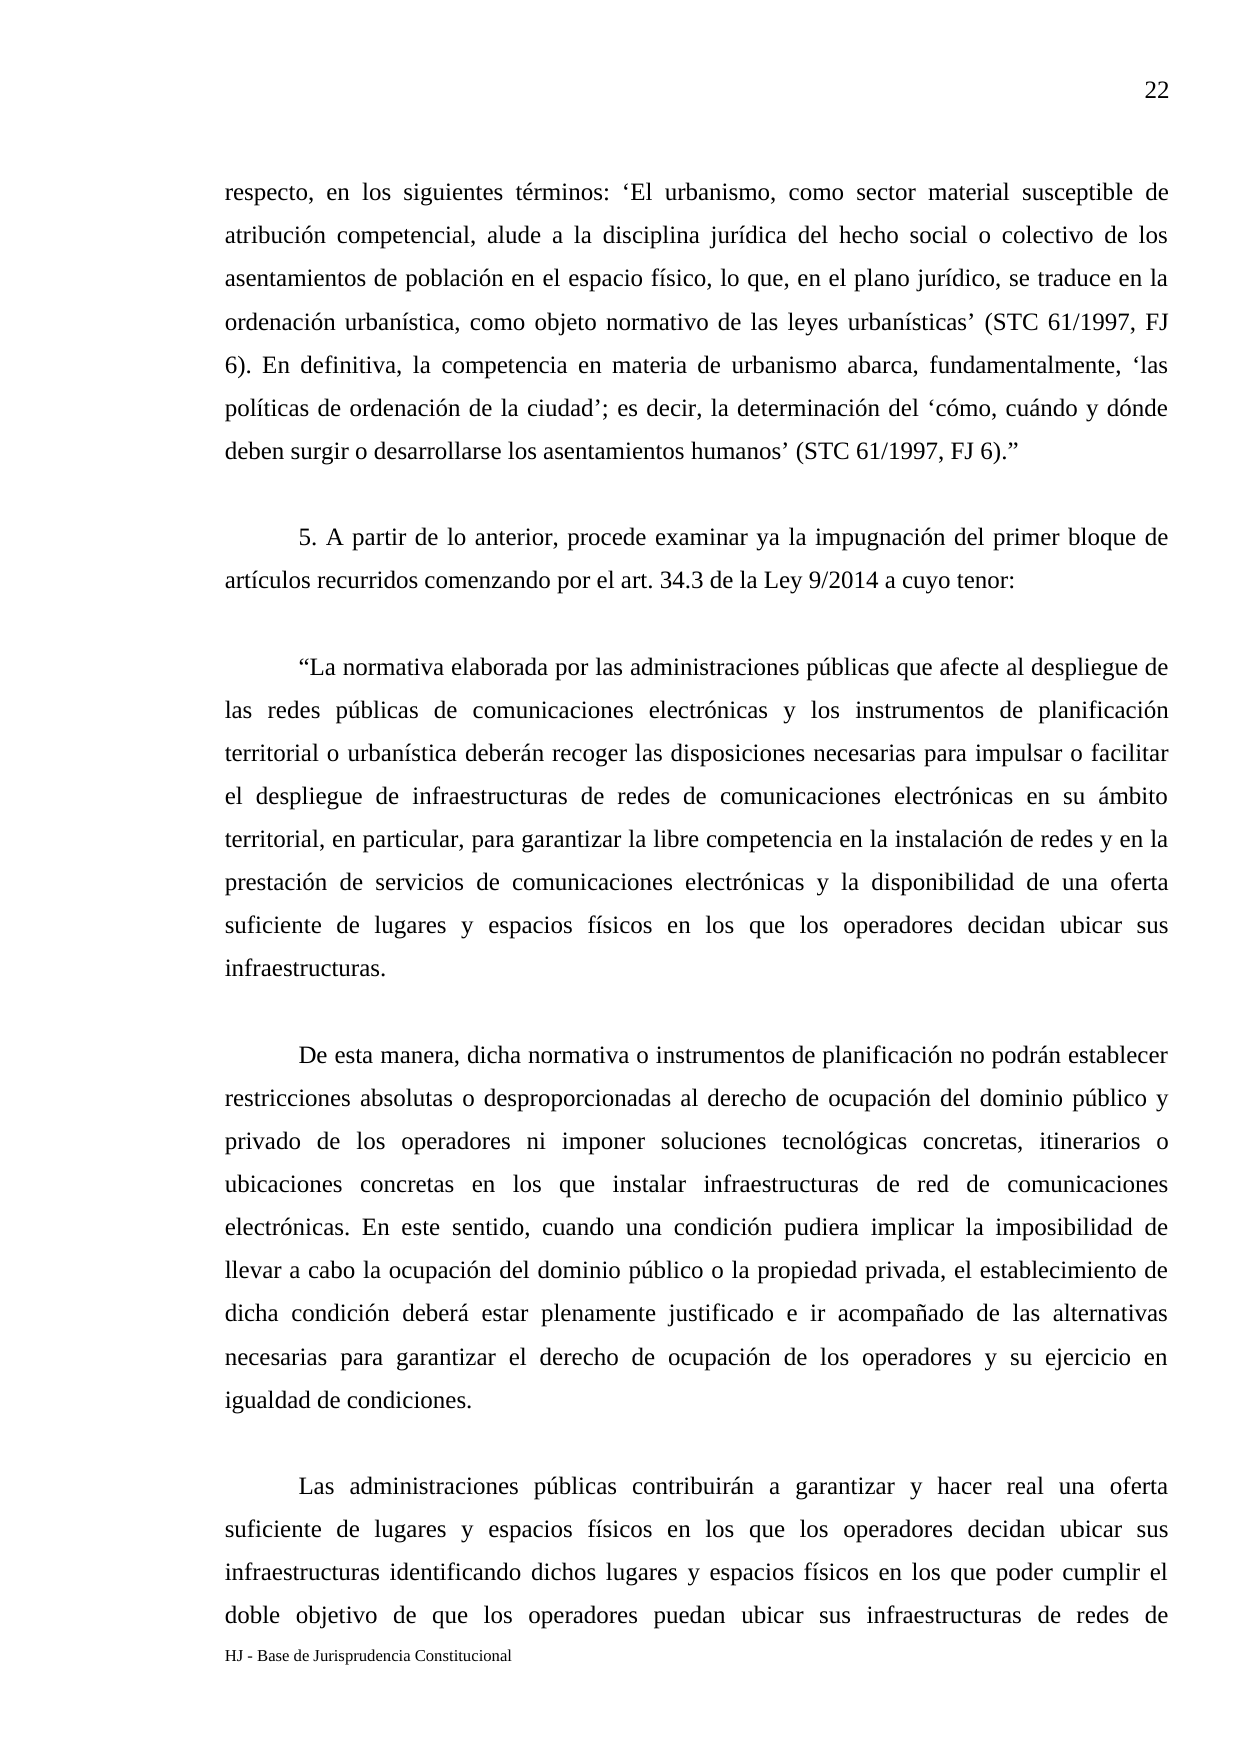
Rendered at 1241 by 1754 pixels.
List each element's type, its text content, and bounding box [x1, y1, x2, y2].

text 5. A partir de lo anterior, procede examinar ya la impugnación del primer bloque de artículos recurridos comenzando por el art. 34.3 de la Ley 9/2014 a cuyo tenor: [224, 522, 1169, 594]
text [224, 1471, 1169, 1629]
text De esta manera, dicha normativa o instrumentos de planificación no podrán establecer restricciones absolutas o desproporcionadas al derecho de ocupación del dominio público y privado de los operadores ni imponer soluciones tecnológicas concretas, itinerarios o ubicaciones concretas en los que instalar infraestructuras de red de comunicaciones electrónicas. En este sentido, cuando una condición pudiera implicar la imposibilidad de llevar a cabo la ocupación del dominio público o la propiedad privada, el establecimiento de dicha condición deberá estar plenamente justificado e ir acompañado de las alternativas necesarias para garantizar el derecho de ocupación de los operadores y su ejercicio en igualdad de condiciones. [224, 1040, 1169, 1413]
text “La normativa elaborada por las administraciones públicas que afecte al despliegue de las redes públicas de comunicaciones electrónicas y los instrumentos de planificación territorial o urbanística deberán recoger las disposiciones necesarias para impulsar o facilitar el despliegue de infraestructuras de redes de comunicaciones electrónicas en su ámbito territorial, en particular, para garantizar la libre competencia en la instalación de redes y en la prestación de servicios de comunicaciones electrónicas y la disponibilidad de una oferta suficiente de lugares y espacios físicos en los que los operadores decidan ubicar sus infraestructuras. [224, 652, 1169, 982]
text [224, 177, 1169, 465]
